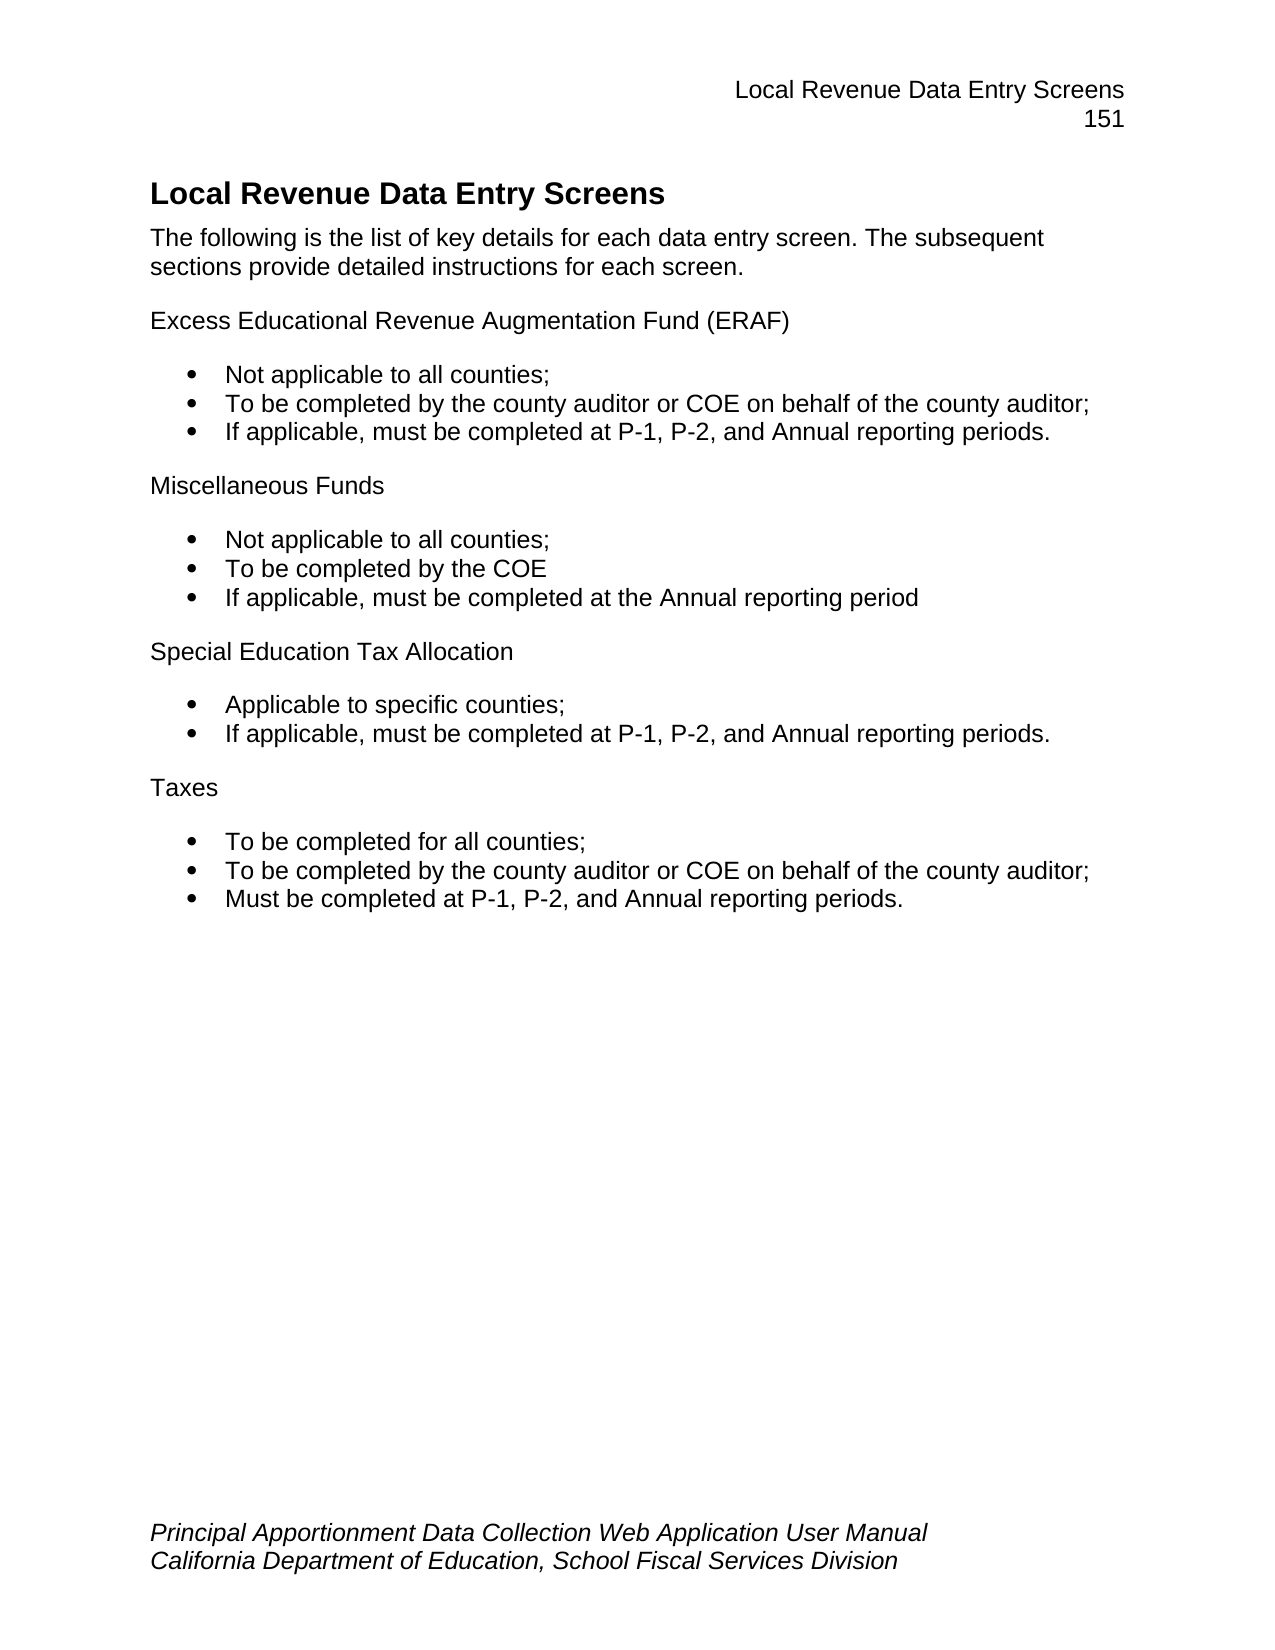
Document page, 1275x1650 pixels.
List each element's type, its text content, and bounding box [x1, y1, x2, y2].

list If applicable, must be completed at P-1, P-2, and Annual reporting periods. [187, 417, 1125, 446]
list To be completed by the county auditor or COE on behalf of the county auditor; [187, 388, 1125, 417]
list Must be completed at P-1, P-2, and Annual reporting periods. [187, 884, 1125, 913]
list To be completed for all counties; [187, 827, 1125, 856]
list To be completed by the COE [187, 554, 1125, 583]
list To be completed by the county auditor or COE on behalf of the county auditor; [187, 856, 1125, 884]
text Taxes [150, 773, 1125, 802]
list Not applicable to all counties; [187, 525, 1125, 554]
text Excess Educational Revenue Augmentation Fund (ERAF) [150, 306, 1125, 335]
subtitle Local Revenue Data Entry Screens [150, 175, 1125, 211]
text Miscellaneous Funds [150, 471, 1125, 500]
text The following is the list of key details for each data entry screen. The subsequent sections provide detailed instructions for each screen. [150, 223, 1125, 281]
list If applicable, must be completed at P-1, P-2, and Annual reporting periods. [187, 719, 1125, 748]
list If applicable, must be completed at the Annual reporting period [187, 583, 1125, 612]
list Applicable to specific counties; [187, 690, 1125, 719]
list Not applicable to all counties; [187, 360, 1125, 388]
text Special Education Tax Allocation [150, 637, 1125, 665]
